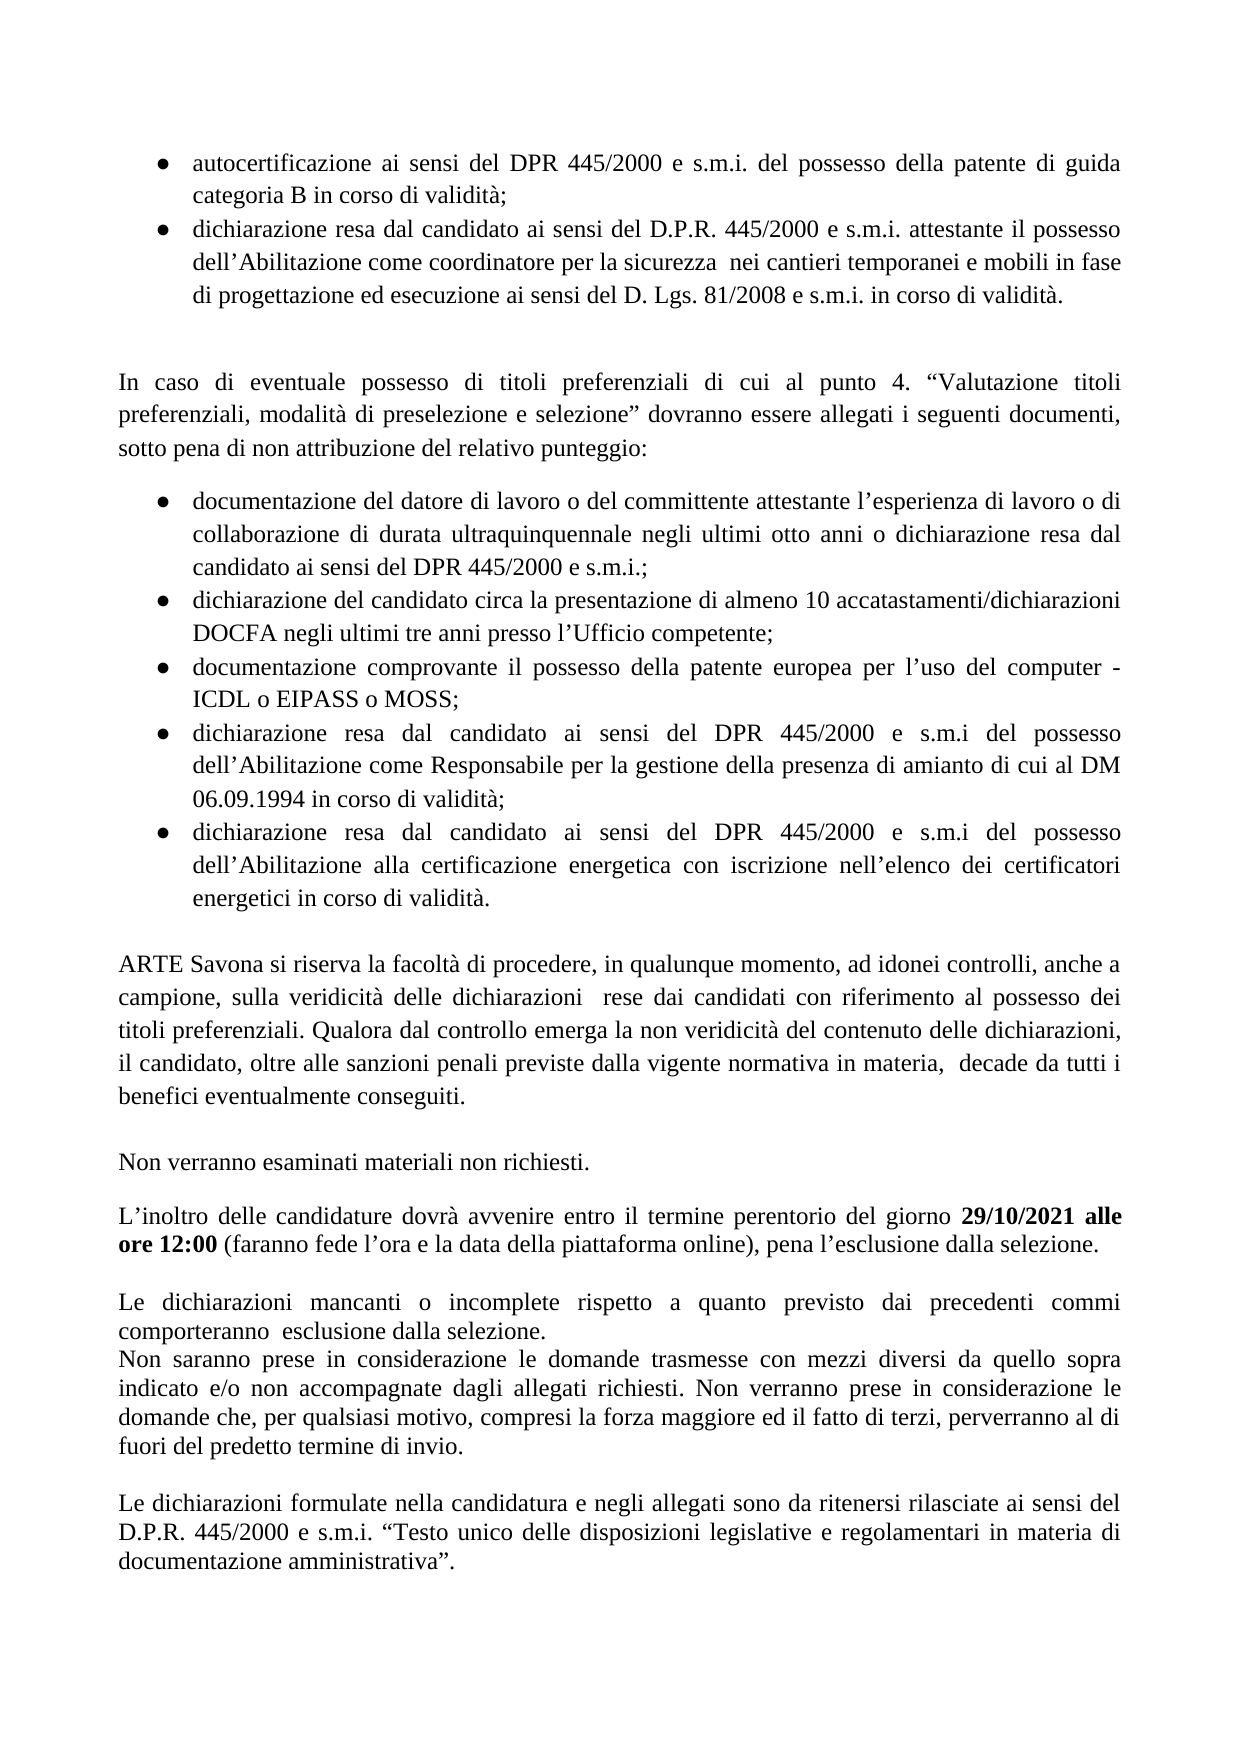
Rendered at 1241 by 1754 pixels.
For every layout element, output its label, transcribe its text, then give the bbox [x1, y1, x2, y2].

text L’inoltro delle candidature dovrà avvenire entro il termine perentorio del giorno 29/10/2021 alle ore 12:00 (faranno fede l’ora e la data della piattaforma online), pena l’esclusione dalla selezione. [118, 1201, 1122, 1258]
text In caso di eventuale possesso di titoli preferenziali di cui al punto 4. “Valutazione titoli preferenziali, modalità di preselezione e selezione” dovranno essere allegati i seguenti documenti, sotto pena di non attribuzione del relativo punteggio: [118, 367, 1122, 461]
list dichiarazione resa dal candidato ai sensi del D.P.R. 445/2000 e s.m.i. attestante il possesso dell’Abilitazione come coordinatore per la sicurezza nei cantieri temporanei e mobili in fase di progettazione ed esecuzione ai sensi del D. Lgs. 81/2008 e s.m.i. in corso di validità. [155, 214, 1122, 308]
text ARTE Savona si riserva la facoltà di procedere, in qualunque momento, ad idonei controlli, anche a campione, sulla veridicità delle dichiarazioni rese dai candidati con riferimento al possesso dei titoli preferenziali. Qualora dal controllo emerga la non veridicità del contenuto delle dichiarazioni, il candidato, oltre alle sanzioni penali previste dalla vigente normativa in materia, decade da tutti i benefici eventualmente conseguiti. [118, 949, 1122, 1109]
list dichiarazione del candidato circa la presentazione di almeno 10 accatastamenti/dichiarazioni DOCFA negli ultimi tre anni presso l’Ufficio competente; [155, 586, 1122, 647]
text Le dichiarazioni mancanti o incomplete rispetto a quanto previsto dai precedenti commi comporteranno esclusione dalla selezione. [118, 1287, 1122, 1344]
text Non verranno esaminati materiali non richiesti. [118, 1147, 1122, 1176]
list documentazione comprovante il possesso della patente europea per l’uso del computer - ICDL o EIPASS o MOSS; [155, 652, 1122, 713]
text Non saranno prese in considerazione le domande trasmesse con mezzi diversi da quello sopra indicato e/o non accompagnate dagli allegati richiesti. Non verranno prese in considerazione le domande che, per qualsiasi motivo, compresi la forza maggiore ed il fatto di terzi, perverranno al di fuori del predetto termine di invio. [118, 1344, 1122, 1459]
text Le dichiarazioni formulate nella candidatura e negli allegati sono da ritenersi rilasciate ai sensi del D.P.R. 445/2000 e s.m.i. “Testo unico delle disposizioni legislative e regolamentari in materia di documentazione amministrativa”. [118, 1488, 1122, 1574]
list dichiarazione resa dal candidato ai sensi del DPR 445/2000 e s.m.i del possesso dell’Abilitazione alla certificazione energetica con iscrizione nell’elenco dei certificatori energetici in corso di validità. [155, 817, 1122, 911]
list dichiarazione resa dal candidato ai sensi del DPR 445/2000 e s.m.i del possesso dell’Abilitazione come Responsabile per la gestione della presenza di amianto di cui al DM 06.09.1994 in corso di validità; [155, 718, 1122, 812]
list documentazione del datore di lavoro o del committente attestante l’esperienza di lavoro o di collaborazione di durata ultraquinquennale negli ultimi otto anni o dichiarazione resa dal candidato ai sensi del DPR 445/2000 e s.m.i.; [155, 486, 1122, 581]
list autocertificazione ai sensi del DPR 445/2000 e s.m.i. del possesso della patente di guida categoria B in corso di validità; [155, 148, 1122, 209]
